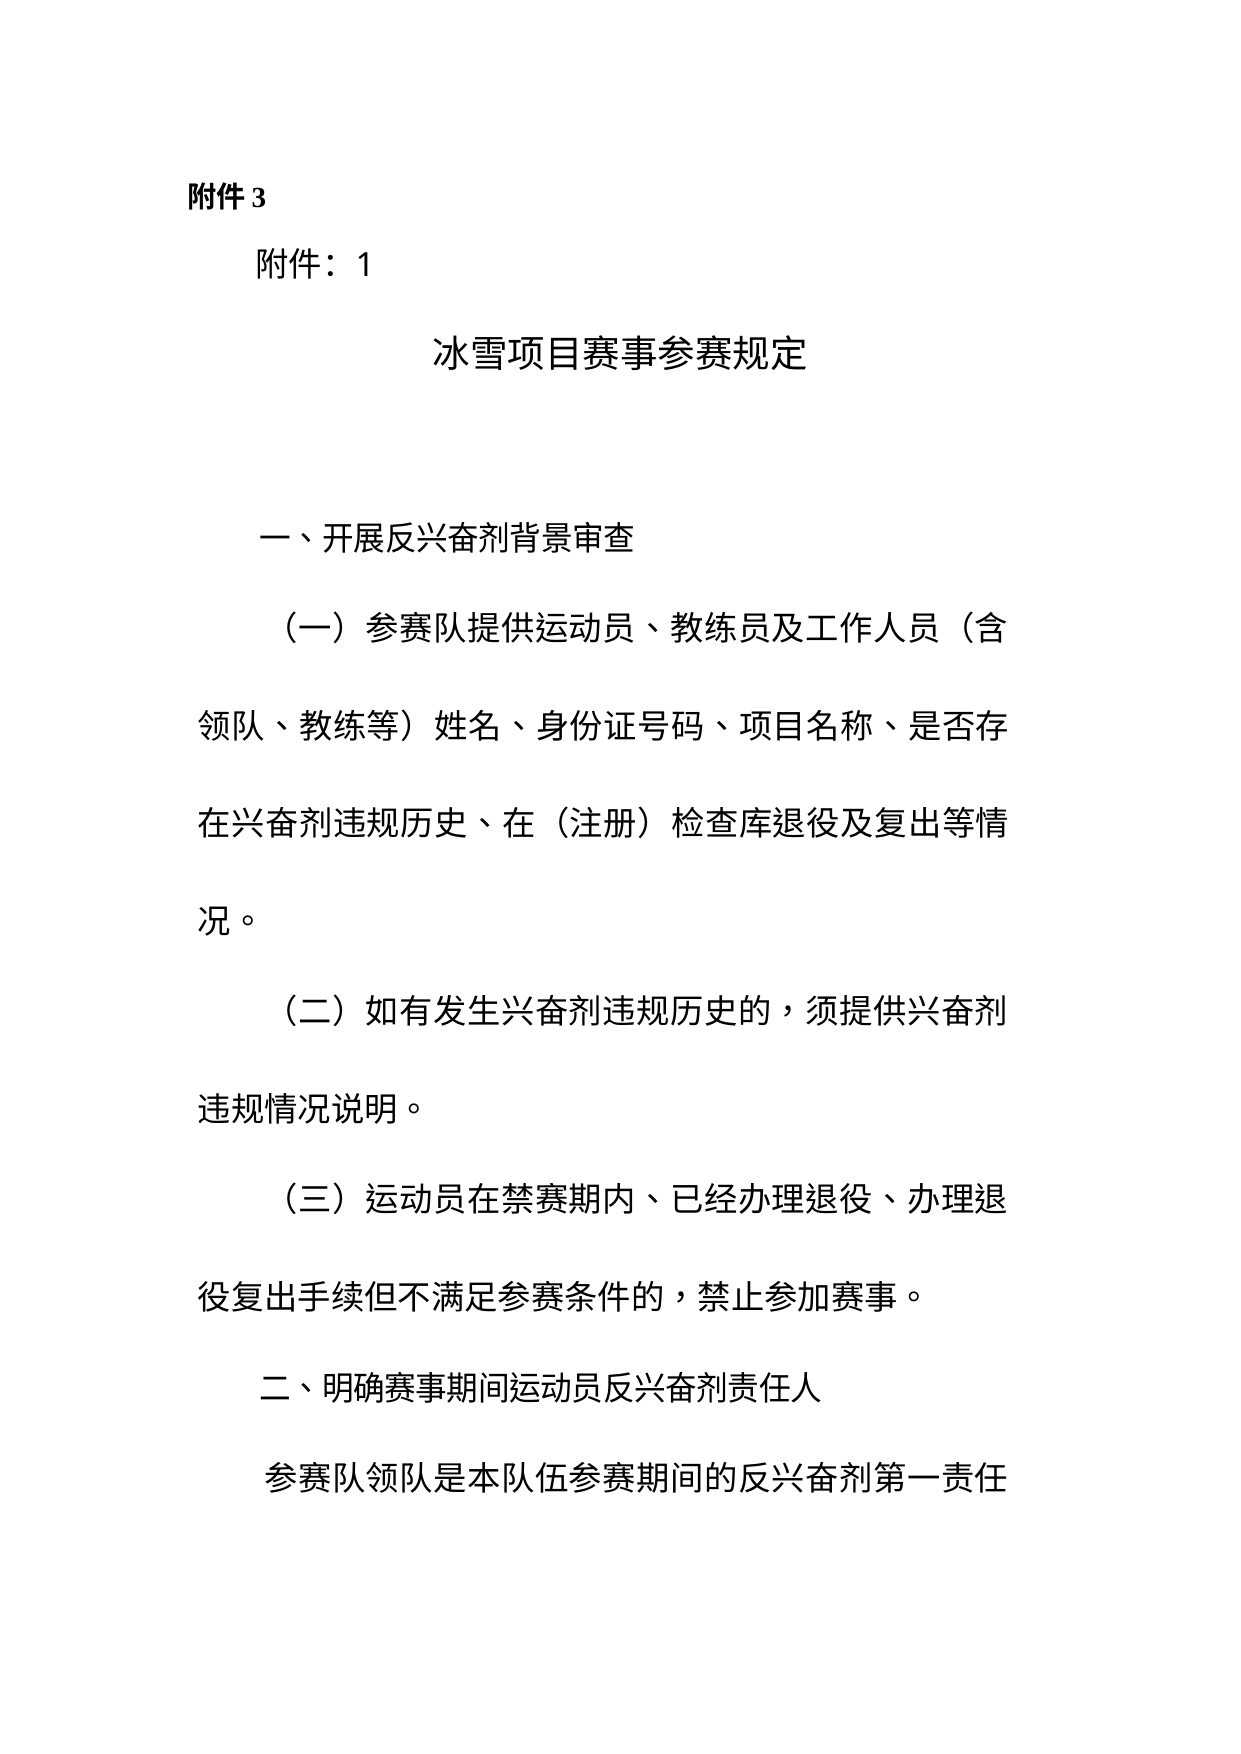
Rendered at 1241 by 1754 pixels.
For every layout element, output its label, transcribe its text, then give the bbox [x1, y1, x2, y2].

text 附件3 [187, 162, 1053, 227]
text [198, 1445, 1009, 1510]
text （一）参赛队提供运动员、教练员及工作人员（含领队、教练等）姓名、身份证号码、项目名称、是否存在兴奋剂违规历史、在（注册）检查库退役及复出等情况。 [198, 595, 1009, 953]
text 附件：1 [198, 230, 1009, 295]
text （三）运动员在禁赛期内、已经办理退役、办理退役复出手续但不满足参赛条件的，禁止参加赛事。 [198, 1166, 1009, 1329]
text 一、开展反兴奋剂背景审查 [198, 504, 1053, 569]
text 二、明确赛事期间运动员反兴奋剂责任人 [198, 1354, 1053, 1419]
text 冰雪项目赛事参赛规定 [187, 319, 1053, 384]
text （二）如有发生兴奋剂违规历史的，须提供兴奋剂违规情况说明。 [198, 978, 1009, 1141]
